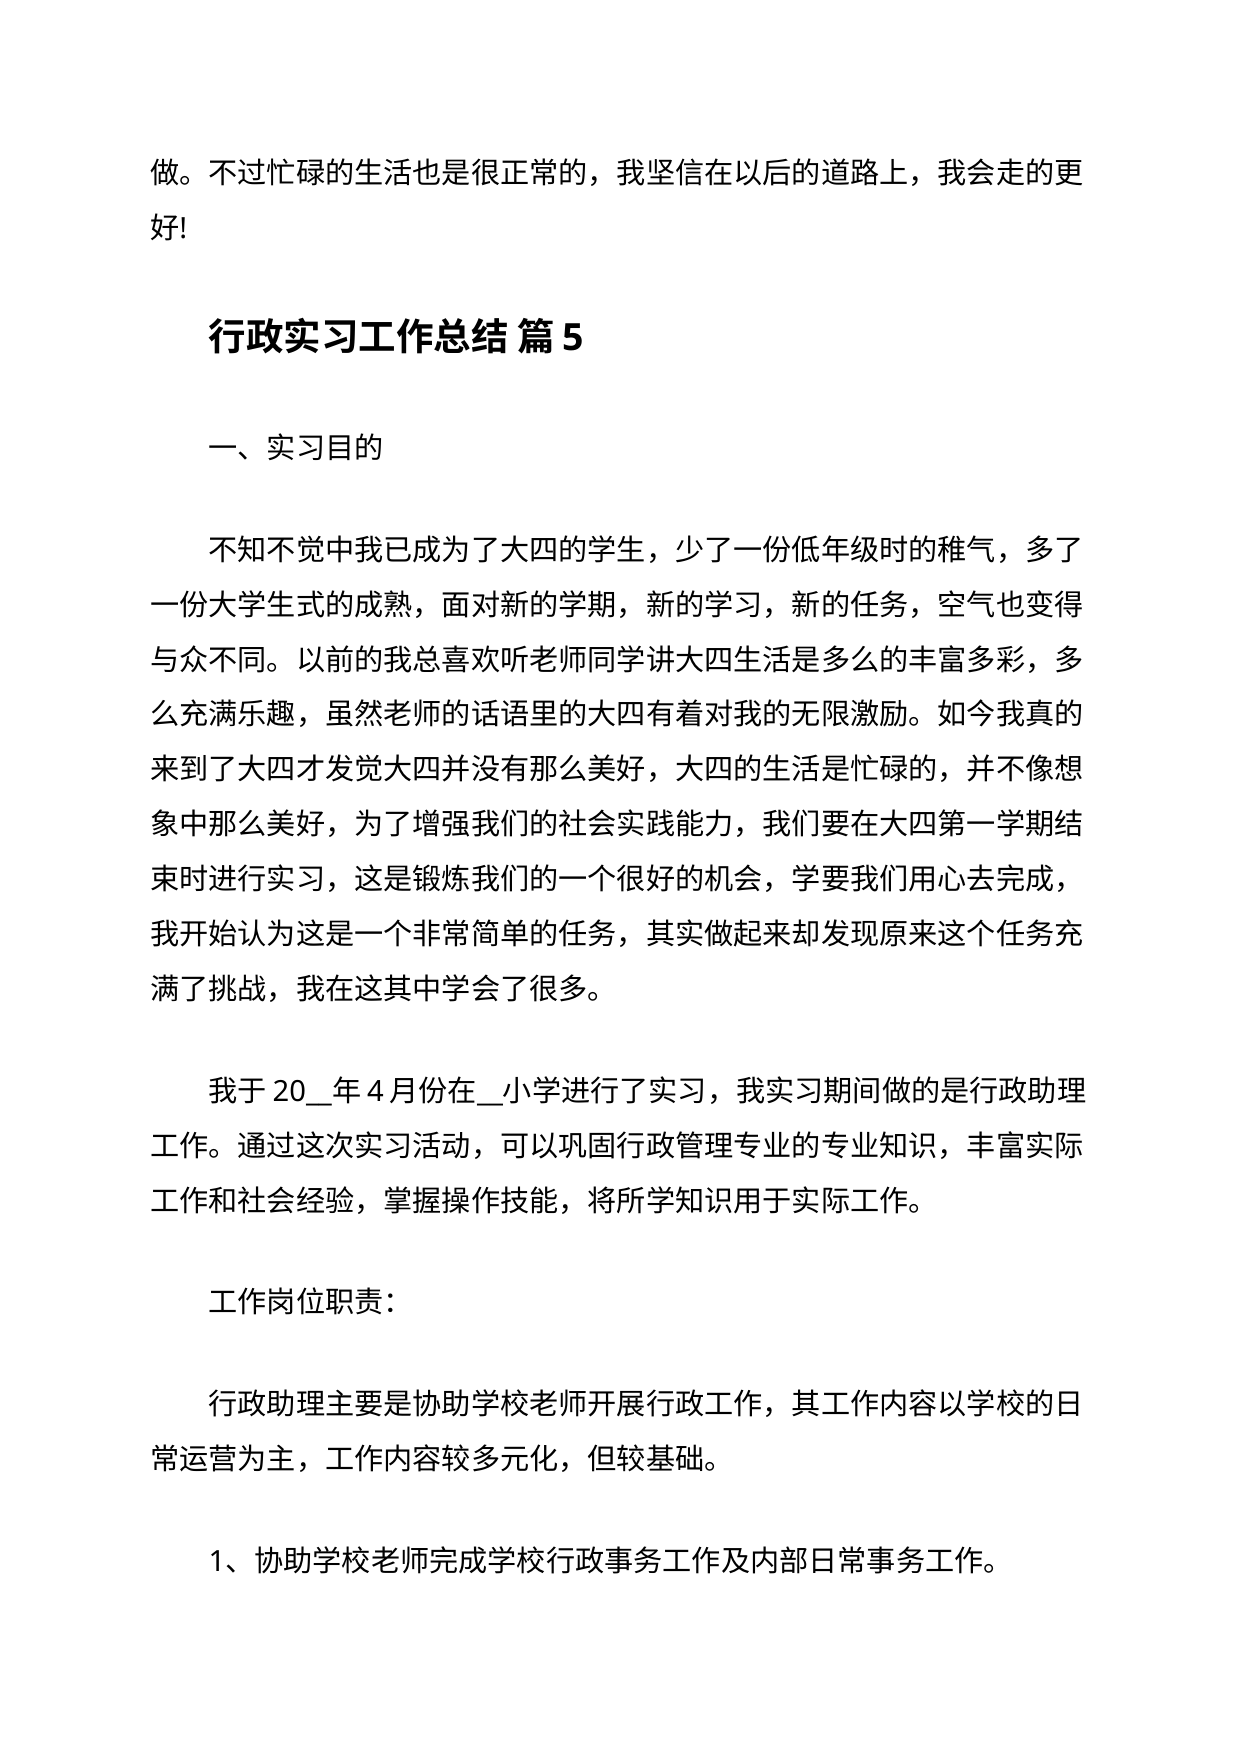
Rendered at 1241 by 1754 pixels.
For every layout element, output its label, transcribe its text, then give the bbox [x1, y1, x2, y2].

text 工作岗位职责： [150, 1279, 1090, 1321]
text 不知不觉中我已成为了大四的学生，少了一份低年级时的稚气，多了一份大学生式的成熟，面对新的学期，新的学习，新的任务，空气也变得与众不同。以前的我总喜欢听老师同学讲大四生活是多么的丰富多彩，多么充满乐趣，虽然老师的话语里的大四有着对我的无限激励。如今我真的来到了大四才发觉大四并没有那么美好，大四的生活是忙碌的，并不像想象中那么美好，为了增强我们的社会实践能力，我们要在大四第一学期结束时进行实习，这是锻炼我们的一个很好的机会，学要我们用心去完成，我开始认为这是一个非常简单的任务，其实做起来却发现原来这个任务充满了挑战，我在这其中学会了很多。 [150, 526, 1090, 1008]
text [150, 150, 1090, 247]
text 1、协助学校老师完成学校行政事务工作及内部日常事务工作。 [150, 1537, 1090, 1580]
text 行政助理主要是协助学校老师开展行政工作，其工作内容以学校的日常运营为主，工作内容较多元化，但较基础。 [150, 1381, 1090, 1478]
text 一、实习目的 [150, 424, 1090, 467]
text 行政实习工作总结 篇5 [150, 307, 1090, 361]
text 我于20__年4月份在__小学进行了实习，我实习期间做的是行政助理工作。通过这次实习活动，可以巩固行政管理专业的专业知识，丰富实际工作和社会经验，掌握操作技能，将所学知识用于实际工作。 [150, 1067, 1090, 1219]
